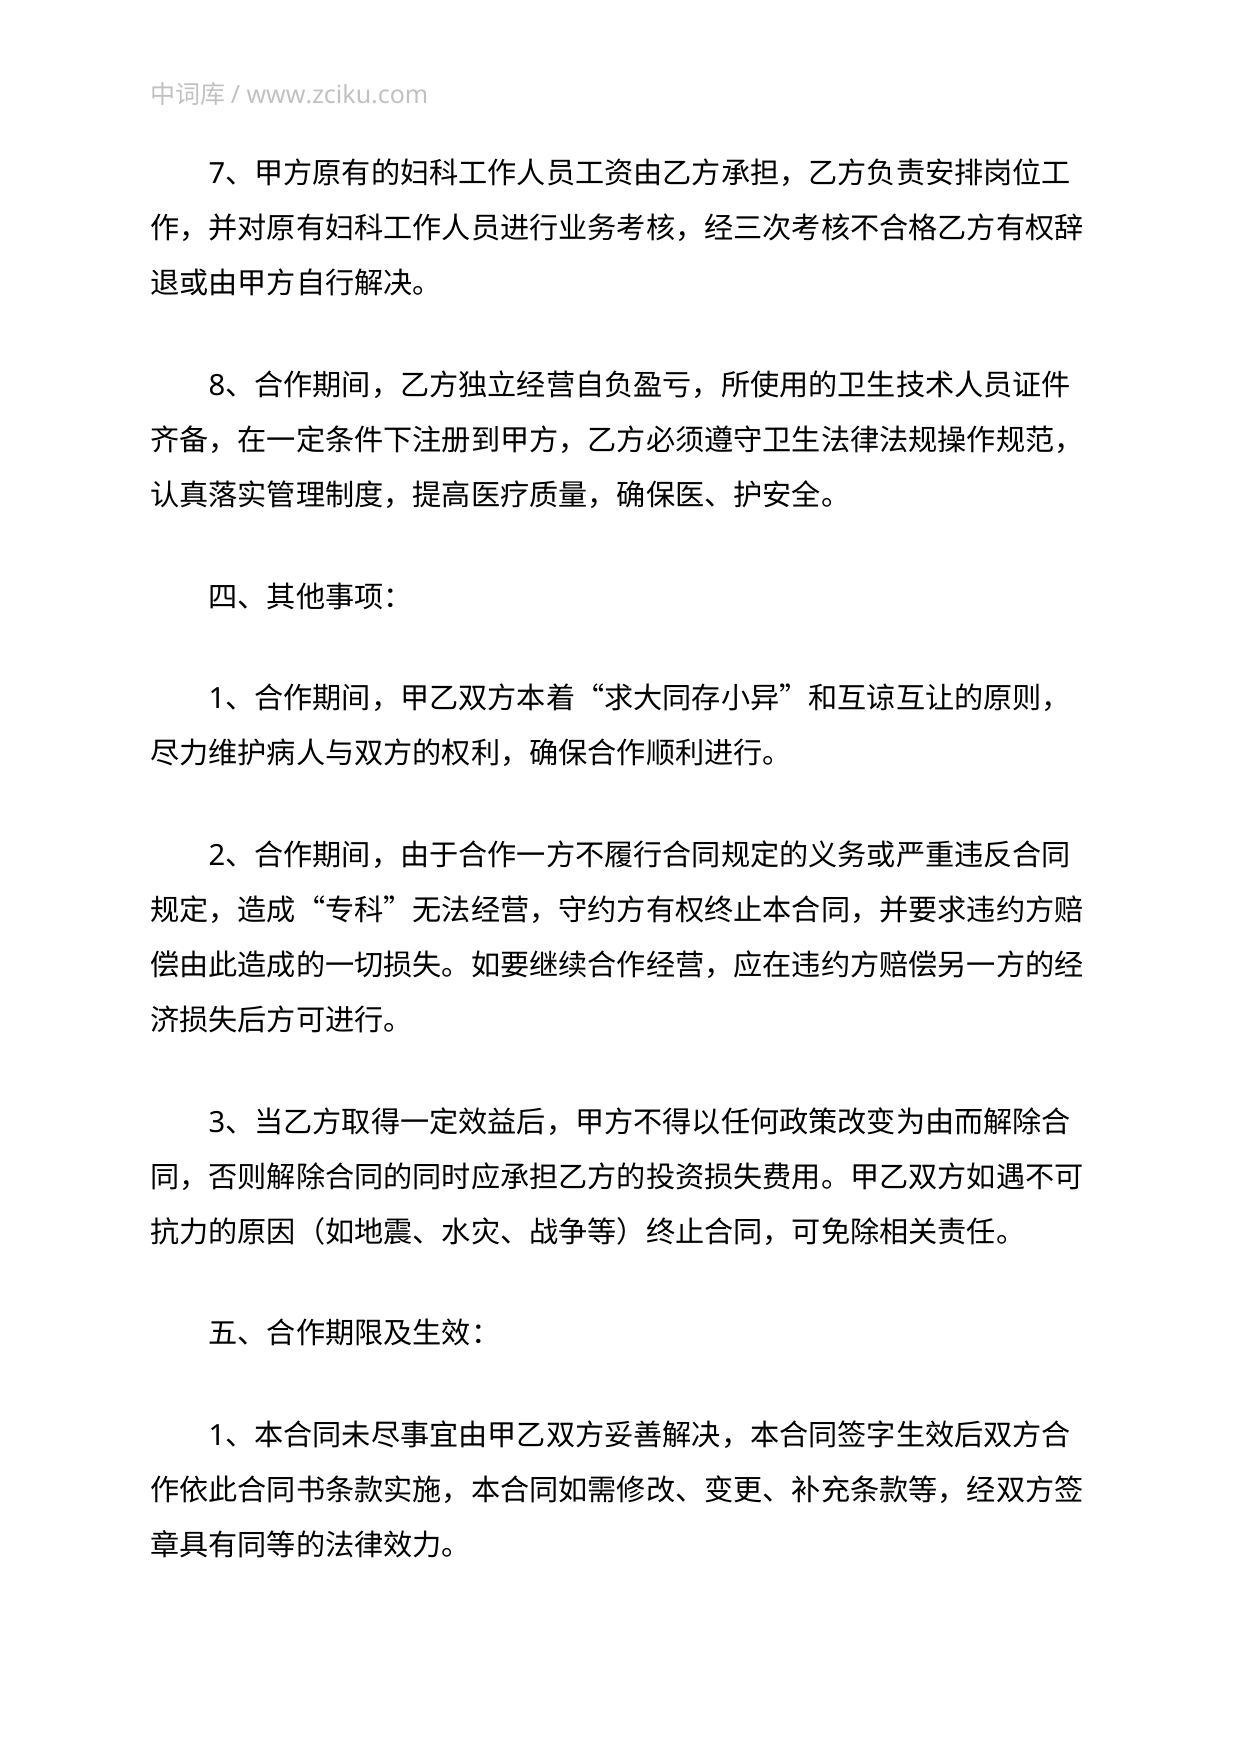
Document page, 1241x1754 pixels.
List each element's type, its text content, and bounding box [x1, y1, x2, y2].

text 7、甲方原有的妇科工作人员工资由乙方承担，乙方负责安排岗位工作，并对原有妇科工作人员进行业务考核，经三次考核不合格乙方有权辞退或由甲方自行解决。 [150, 150, 1090, 302]
text 五、合作期限及生效： [150, 1310, 1090, 1352]
text 8、合作期间，乙方独立经营自负盈亏，所使用的卫生技术人员证件齐备，在一定条件下注册到甲方，乙方必须遵守卫生法律法规操作规范，认真落实管理制度，提高医疗质量，确保医、护安全。 [150, 362, 1090, 514]
text 四、其他事项： [150, 573, 1090, 616]
text 3、当乙方取得一定效益后，甲方不得以任何政策改变为由而解除合同，否则解除合同的同时应承担乙方的投资损失费用。甲乙双方如遇不可抗力的原因（如地震、水灾、战争等）终止合同，可免除相关责任。 [150, 1098, 1090, 1251]
text 1、本合同未尽事宜由甲乙双方妥善解决，本合同签字生效后双方合作依此合同书条款实施，本合同如需修改、变更、补充条款等，经双方签章具有同等的法律效力。 [150, 1412, 1090, 1564]
text 2、合作期间，由于合作一方不履行合同规定的义务或严重违反合同规定，造成“专科”无法经营，守约方有权终止本合同，并要求违约方赔偿由此造成的一切损失。如要继续合作经营，应在违约方赔偿另一方的经济损失后方可进行。 [150, 832, 1090, 1039]
text 1、合作期间，甲乙双方本着“求大同存小异”和互谅互让的原则，尽力维护病人与双方的权利，确保合作顺利进行。 [150, 675, 1090, 772]
